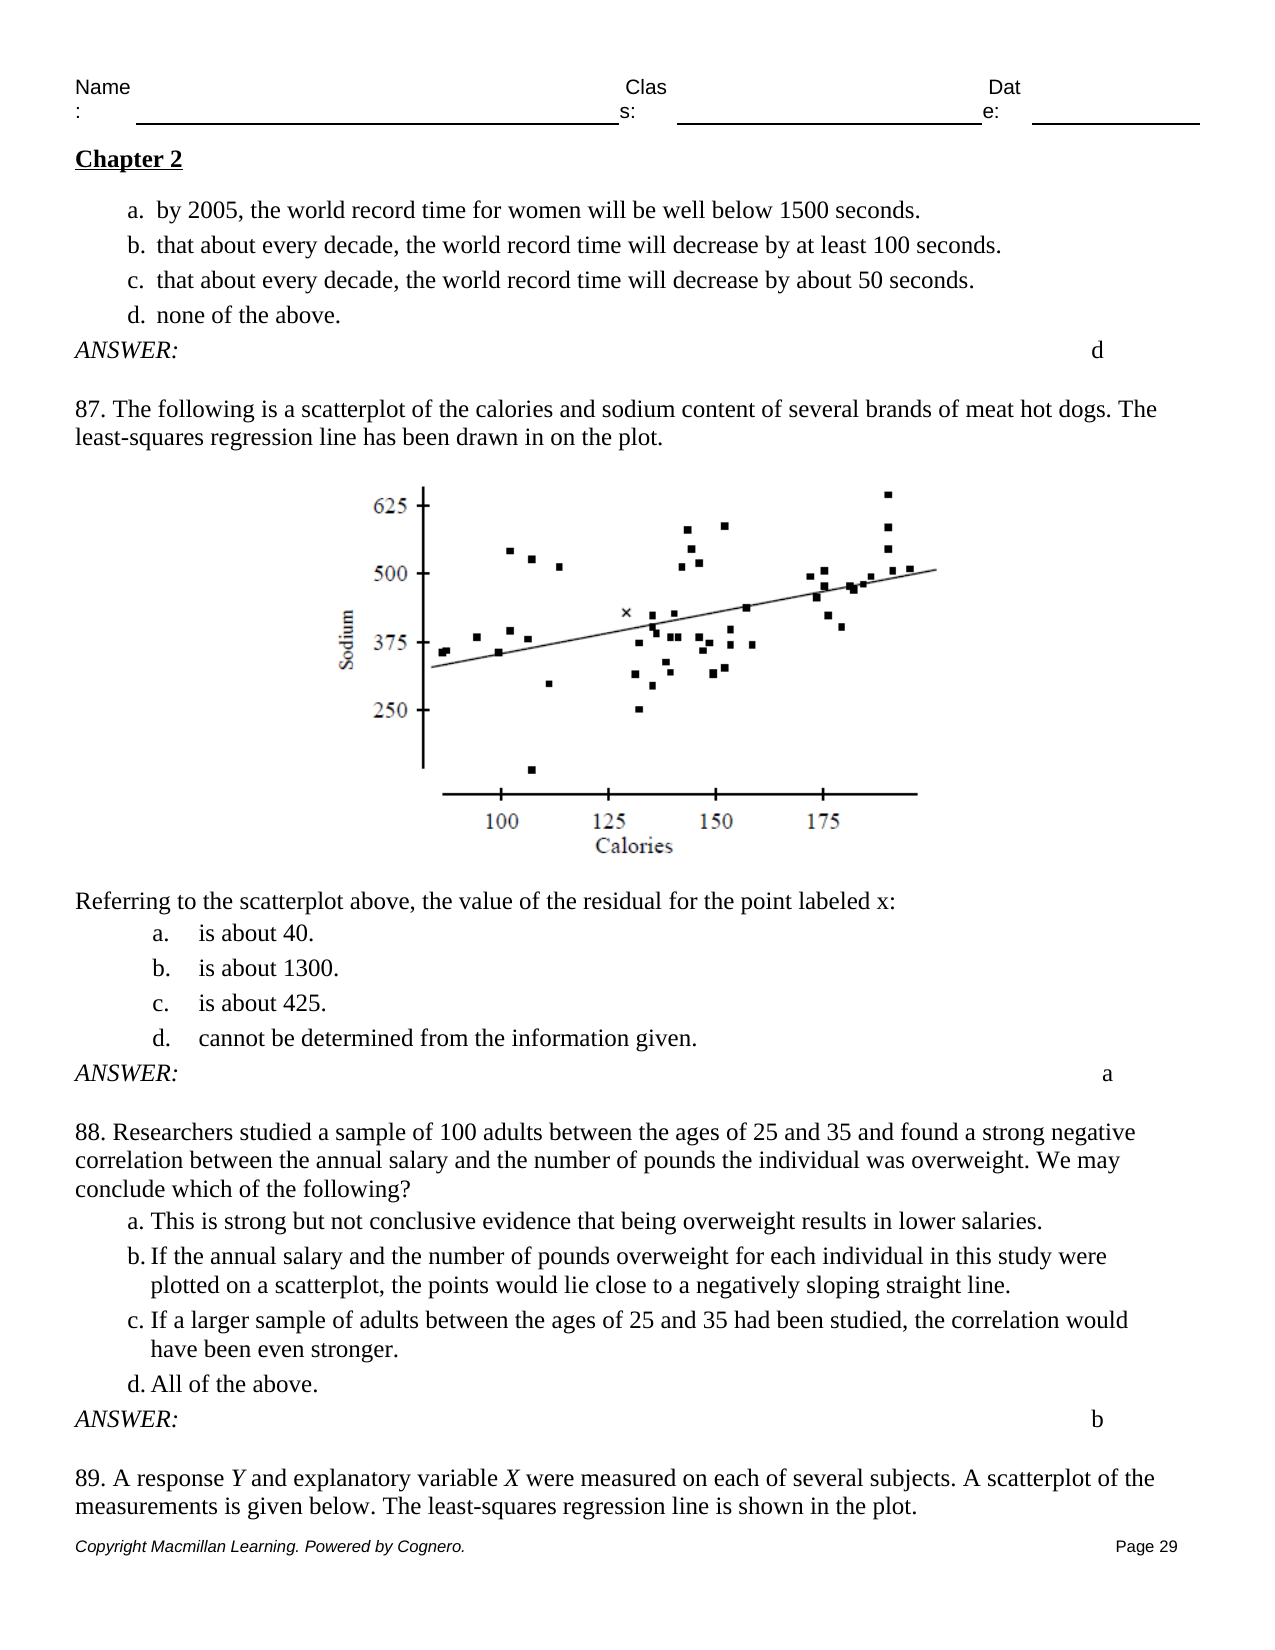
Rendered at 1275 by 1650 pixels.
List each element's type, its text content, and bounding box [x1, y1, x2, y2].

table_header 88. Researchers studied a sample of 100 adults between the ages of 25 and 35 and found a strong negative correlation between the annual salary and the number of pounds the individual was overweight. We may conclude which of the following? [75, 1117, 1200, 1436]
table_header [75, 1463, 1200, 1520]
picture [325, 479, 951, 857]
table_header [75, 192, 1200, 367]
table_header 87. The following is a scatterplot of the calories and sodium content of several brands of meat hot dogs. The least-squares regression line has been drawn in on the plot. ​ ​ Referring to the scatterplot above, the value of the residual for the point labeled x: [75, 394, 1200, 1090]
